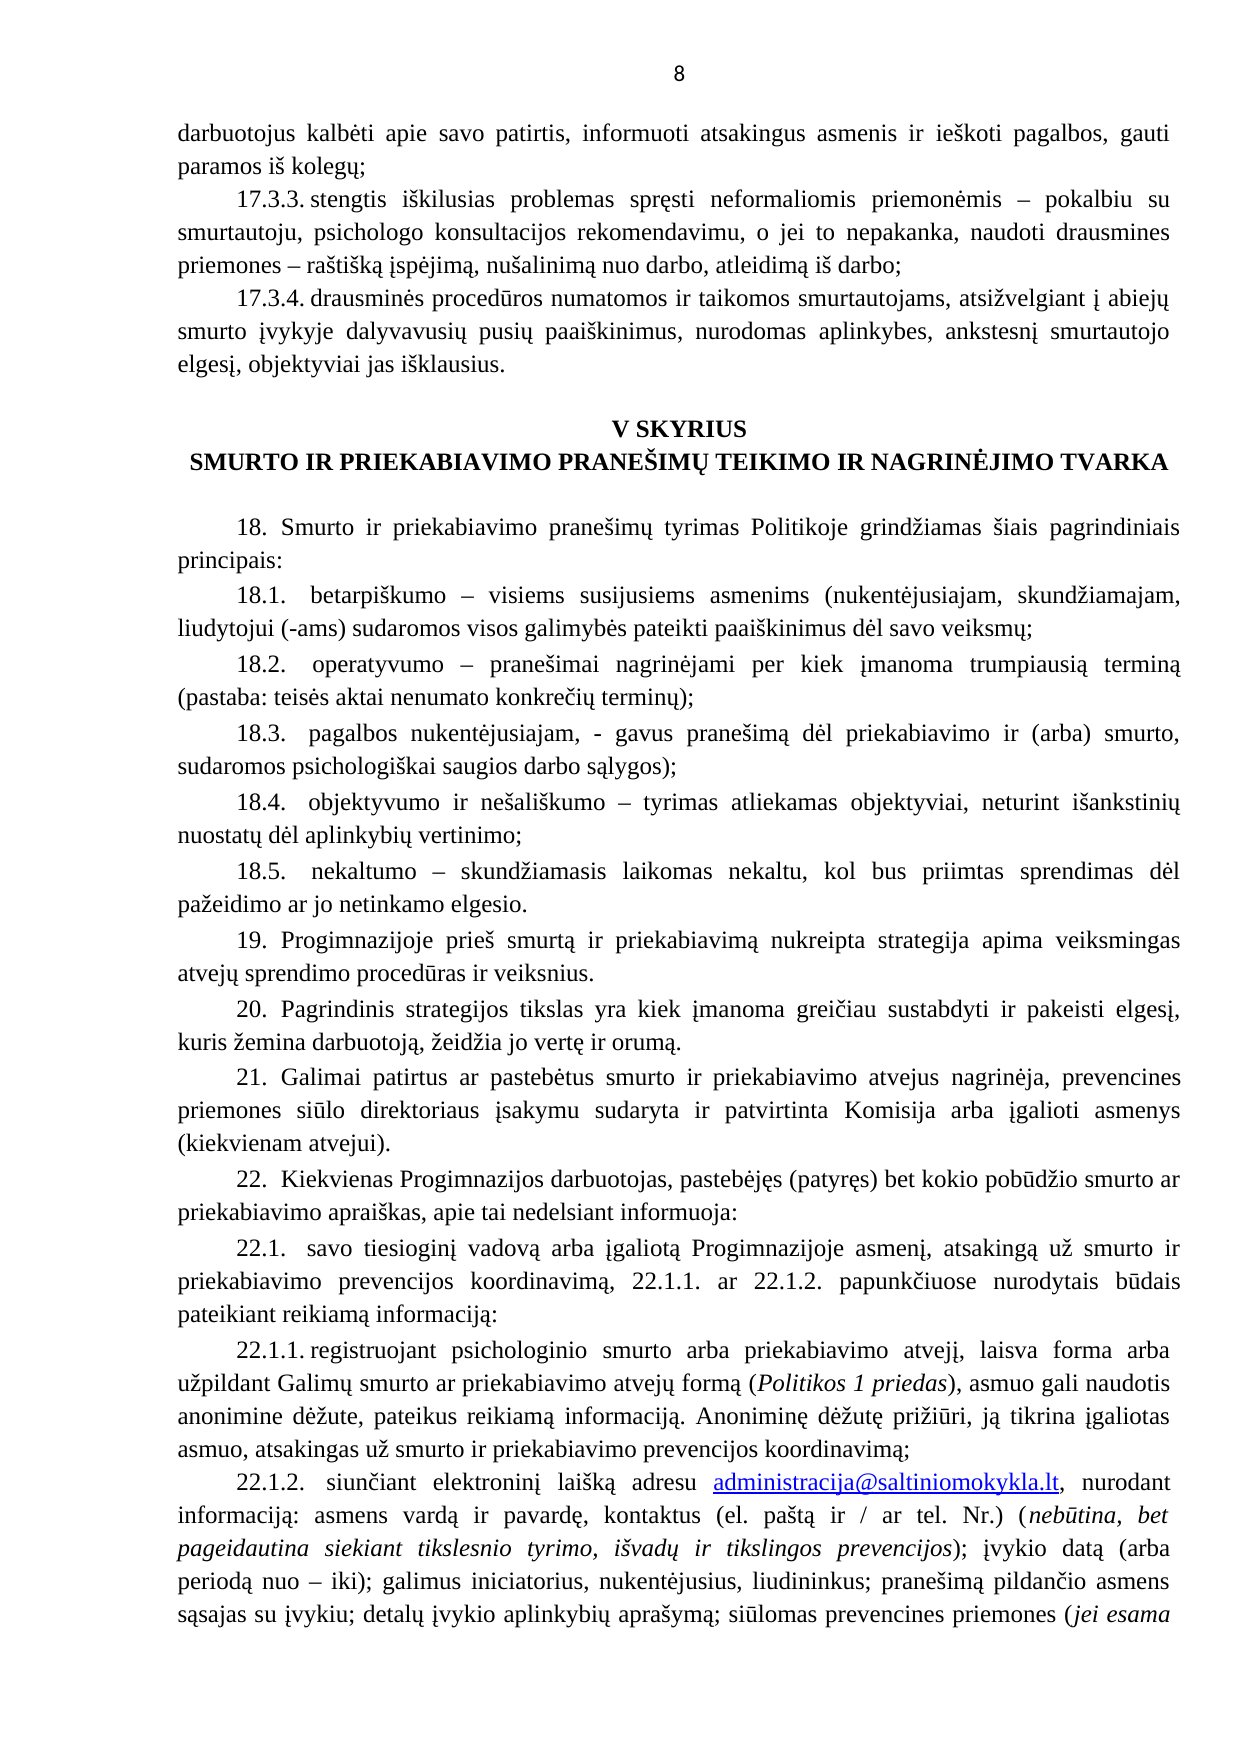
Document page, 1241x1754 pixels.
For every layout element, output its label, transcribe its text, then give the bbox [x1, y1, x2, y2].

list savo tiesioginį vadovą arba įgaliotą Progimnazijoje asmenį, atsakingą už smurto ir priekabiavimo prevencijos koordinavimą, 22.1.1. ar 22.1.2. papunkčiuose nurodytais būdais pateikiant reikiamą informaciją: [177, 1233, 1181, 1328]
list betarpiškumo – visiems susijusiems asmenims (nukentėjusiajam, skundžiamajam, liudytojui (-ams) sudaromos visos galimybės pateikti paaiškinimus dėl savo veiksmų; [177, 581, 1181, 642]
list objektyvumo ir nešališkumo – tyrimas atliekamas objektyviai, neturint išankstinių nuostatų dėl aplinkybių vertinimo; [177, 787, 1181, 849]
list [177, 118, 1170, 180]
list drausminės procedūros numatomos ir taikomos smurtautojams, atsižvelgiant į abiejų smurto įvykyje dalyvavusių pusių paaiškinimus, nurodomas aplinkybes, ankstesnį smurtautojo elgesį, objektyviai jas išklausius. [177, 283, 1170, 378]
list Pagrindinis strategijos tikslas yra kiek įmanoma greičiau sustabdyti ir pakeisti elgesį, kuris žemina darbuotoją, žeidžia jo vertę ir orumą. [177, 994, 1181, 1055]
text SMURTO IR PRIEKABIAVIMO PRANEŠIMŲ TEIKIMO IR NAGRINĖJIMO TVARKA [177, 447, 1181, 476]
list stengtis iškilusias problemas spręsti neformaliomis priemonėmis – pokalbiu su smurtautoju, psichologo konsultacijos rekomendavimu, o jei to nepakanka, naudoti drausmines priemones – raštišką įspėjimą, nušalinimą nuo darbo, atleidimą iš darbo; [177, 184, 1170, 279]
list Galimai patirtus ar pastebėtus smurto ir priekabiavimo atvejus nagrinėja, prevencines priemones siūlo direktoriaus įsakymu sudaryta ir patvirtinta Komisija arba įgalioti asmenys (kiekvienam atvejui). [177, 1062, 1181, 1157]
list nekaltumo – skundžiamasis laikomas nekaltu, kol bus priimtas sprendimas dėl pažeidimo ar jo netinkamo elgesio. [177, 856, 1181, 918]
list registruojant psichologinio smurto arba priekabiavimo atvejį, laisva forma arba užpildant Galimų smurto ar priekabiavimo atvejų formą (Politikos 1 priedas), asmuo gali naudotis anonimine dėžute, pateikus reikiamą informaciją. Anoniminę dėžutę prižiūri, ją tikrina įgaliotas asmuo, atsakingas už smurto ir priekabiavimo prevencijos koordinavimą; [177, 1335, 1171, 1463]
text V SKYRIUS [177, 414, 1181, 443]
list pagalbos nukentėjusiajam, - gavus pranešimą dėl priekabiavimo ir (arba) smurto, sudaromos psichologiškai saugios darbo sąlygos); [177, 718, 1181, 780]
list Smurto ir priekabiavimo pranešimų tyrimas Politikoje grindžiamas šiais pagrindiniais principais: [177, 512, 1181, 573]
list Progimnazijoje prieš smurtą ir priekabiavimą nukreipta strategija apima veiksmingas atvejų sprendimo procedūras ir veiksnius. [177, 925, 1181, 987]
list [177, 1467, 1170, 1628]
list operatyvumo – pranešimai nagrinėjami per kiek įmanoma trumpiausią terminą (pastaba: teisės aktai nenumato konkrečių terminų); [177, 649, 1181, 711]
list Kiekvienas Progimnazijos darbuotojas, pastebėjęs (patyręs) bet kokio pobūdžio smurto ar priekabiavimo apraiškas, apie tai nedelsiant informuoja: [177, 1164, 1181, 1226]
